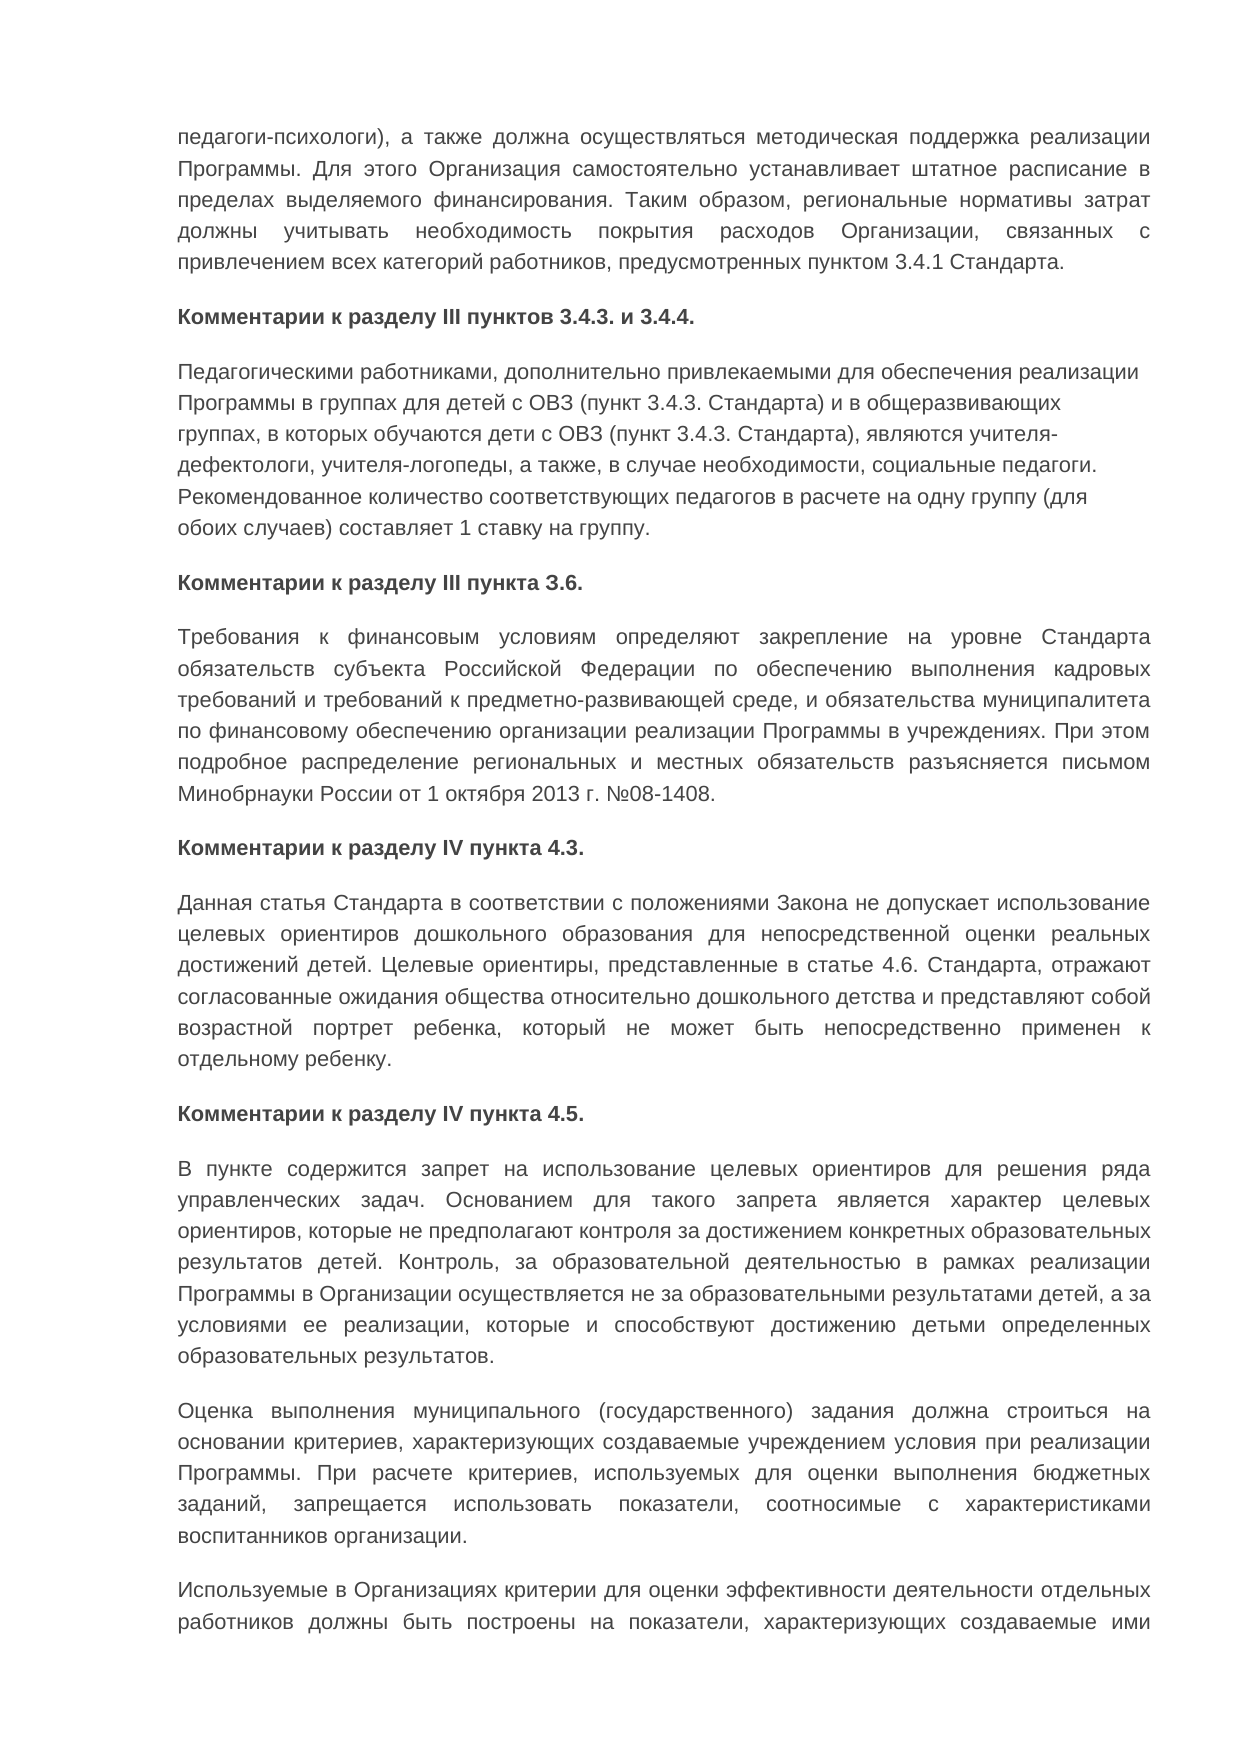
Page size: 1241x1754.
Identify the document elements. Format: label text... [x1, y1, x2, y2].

text Педагогическими работниками, дополнительно привлекаемыми для обеспечения реализации Программы в группах для детей с ОВЗ (пункт 3.4.3. Стандарта) и в общеразвивающих группах, в которых обучаются дети с ОВЗ (пункт 3.4.3. Стандарта), являются учителя-дефектологи, учителя-логопеды, а также, в случае необходимости, социальные педагоги. Рекомендованное количество соответствующих педагогов в расчете на одну группу (для обоих случаев) составляет 1 ставку на группу. [177, 352, 1152, 540]
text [177, 1571, 1152, 1634]
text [177, 118, 1152, 274]
text В пункте содержится запрет на использование целевых ориентиров для решения ряда управленческих задач. Основанием для такого запрета является характер целевых ориентиров, которые не предполагают контроля за достижением конкретных образовательных результатов детей. Контроль, за образовательной деятельностью в рамках реализации Программы в Организации осуществляется не за образовательными результатами детей, а за условиями ее реализации, которые и способствуют достижению детьми определенных образовательных результатов. [177, 1149, 1152, 1368]
text Комментарии к разделу IV пункта 4.3. [177, 829, 1152, 860]
text Комментарии к разделу III пункта З.6. [177, 563, 1152, 595]
text Данная статья Стандарта в соответствии с положениями Закона не допускает использование целевых ориентиров дошкольного образования для непосредственной оценки реальных достижений детей. Целевые ориентиры, представленные в статье 4.6. Стандарта, отражают согласованные ожидания общества относительно дошкольного детства и представляют собой возрастной портрет ребенка, который не может быть непосредственно применен к отдельному ребенку. [177, 884, 1152, 1071]
text Комментарии к разделу III пунктов 3.4.3. и 3.4.4. [177, 298, 1152, 329]
text Требования к финансовым условиям определяют закрепление на уровне Стандарта обязательств субъекта Российской Федерации по обеспечению выполнения кадровых требований и требований к предметно-развивающей среде, и обязательства муниципалитета по финансовому обеспечению организации реализации Программы в учреждениях. При этом подробное распределение региональных и местных обязательств разъясняется письмом Минобрнауки России от 1 октября 2013 г. №08-1408. [177, 618, 1152, 806]
text Оценка выполнения муниципального (государственного) задания должна строиться на основании критериев, характеризующих создаваемые учреждением условия при реализации Программы. При расчете критериев, используемых для оценки выполнения бюджетных заданий, запрещается использовать показатели, соотносимые с характеристиками воспитанников организации. [177, 1392, 1152, 1548]
text Комментарии к разделу IV пункта 4.5. [177, 1095, 1152, 1126]
